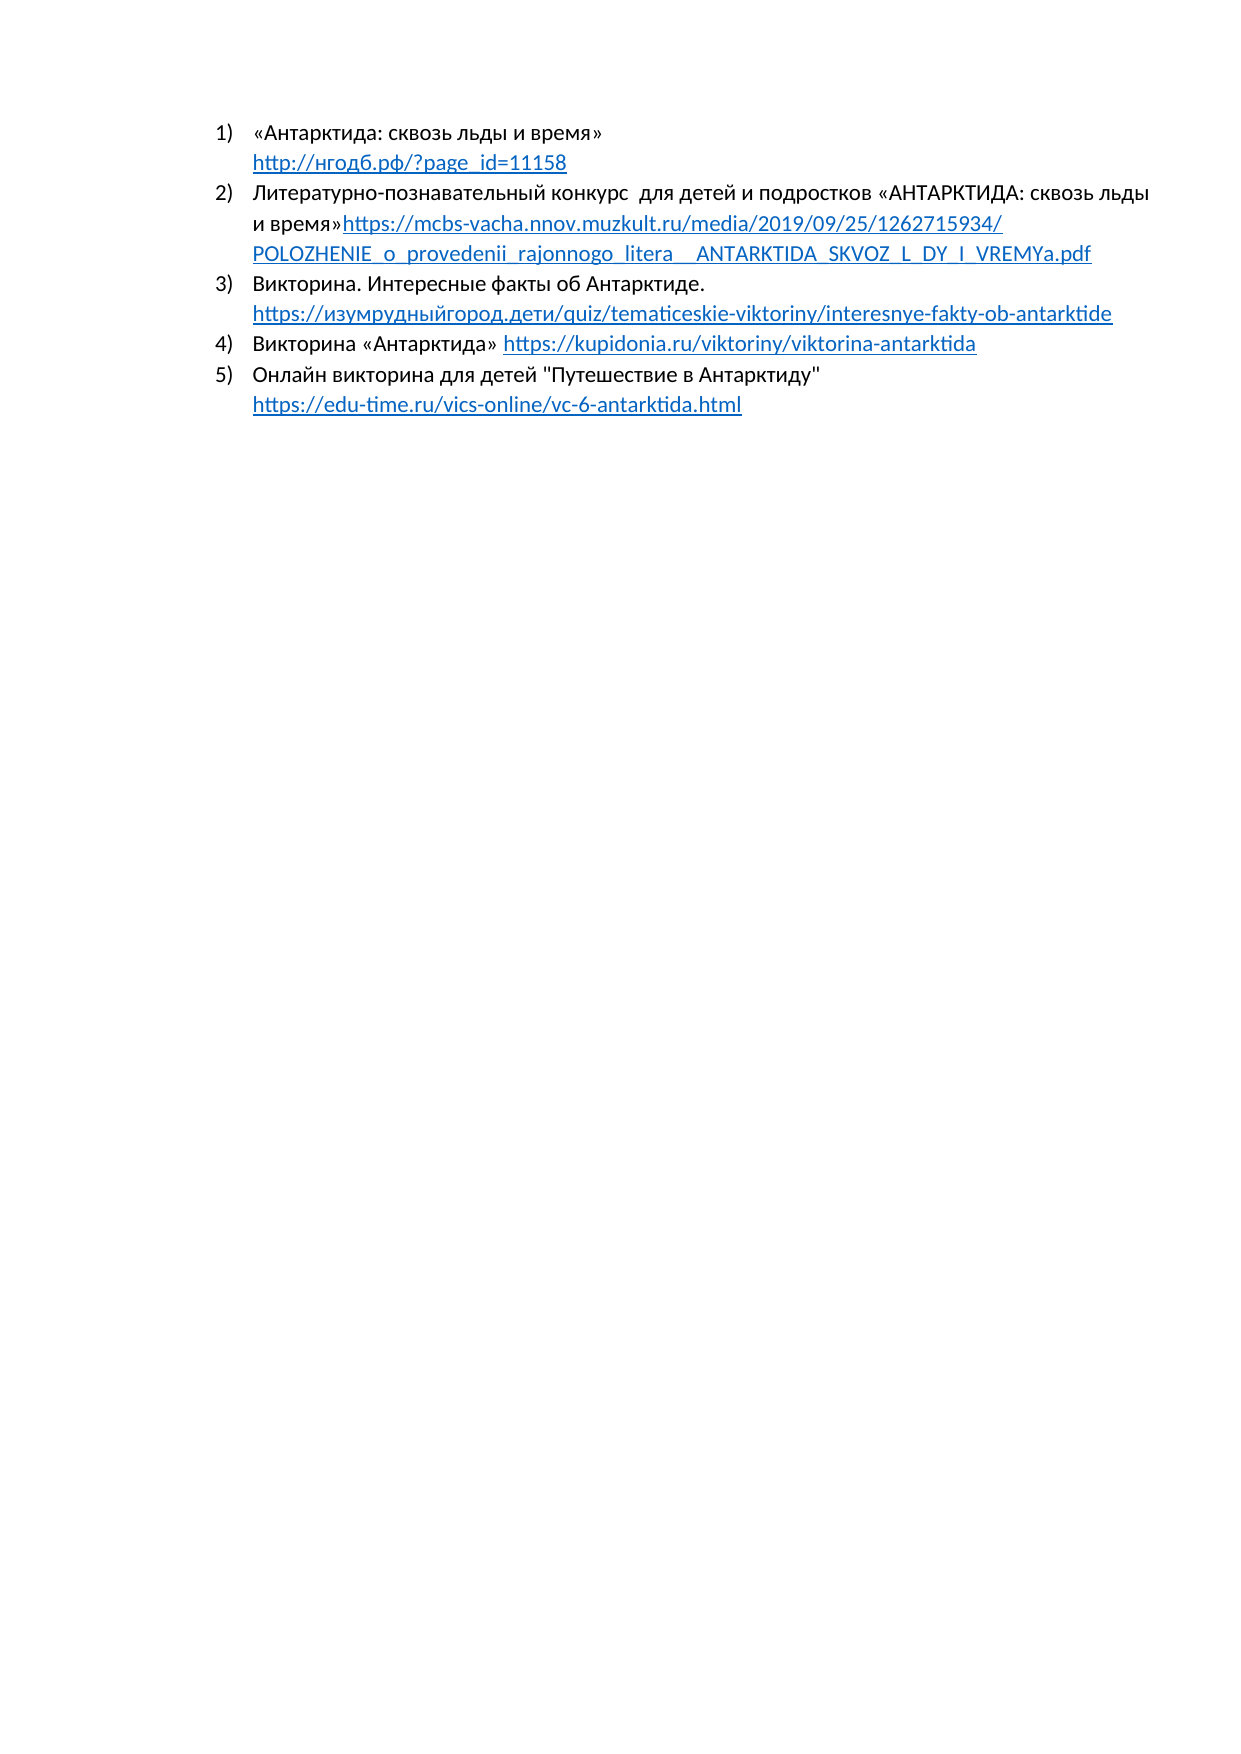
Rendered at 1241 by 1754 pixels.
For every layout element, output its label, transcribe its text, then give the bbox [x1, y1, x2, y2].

list Викторина. Интересные факты об Антарктиде. https://изумрудныйгород.дети/quiz/tematiceskie-viktoriny/interesnye-fakty-ob-antarktide [215, 269, 1152, 327]
list Онлайн викторина для детей "Путешествие в Антарктиду" https://edu-time.ru/vics-online/vc-6-antarktida.html [215, 360, 1152, 418]
list Литературно-познавательный конкурс для детей и подростков «АНТАРКТИДА: сквозь льды и время»https://mcbs-vacha.nnov.muzkult.ru/media/2019/09/25/1262715934/POLOZHENIE_o_provedenii_rajonnogo_litera__ANTARKTIDA_SKVOZ_L_DY_I_VREMYa.pdf [215, 178, 1152, 267]
list http://нгодб.рф/?page_id=11158 [252, 148, 1152, 176]
list «Антарктида: сквозь льды и время» [215, 118, 1152, 146]
list Викторина «Антарктида» https://kupidonia.ru/viktoriny/viktorina-antarktida [215, 329, 1152, 358]
